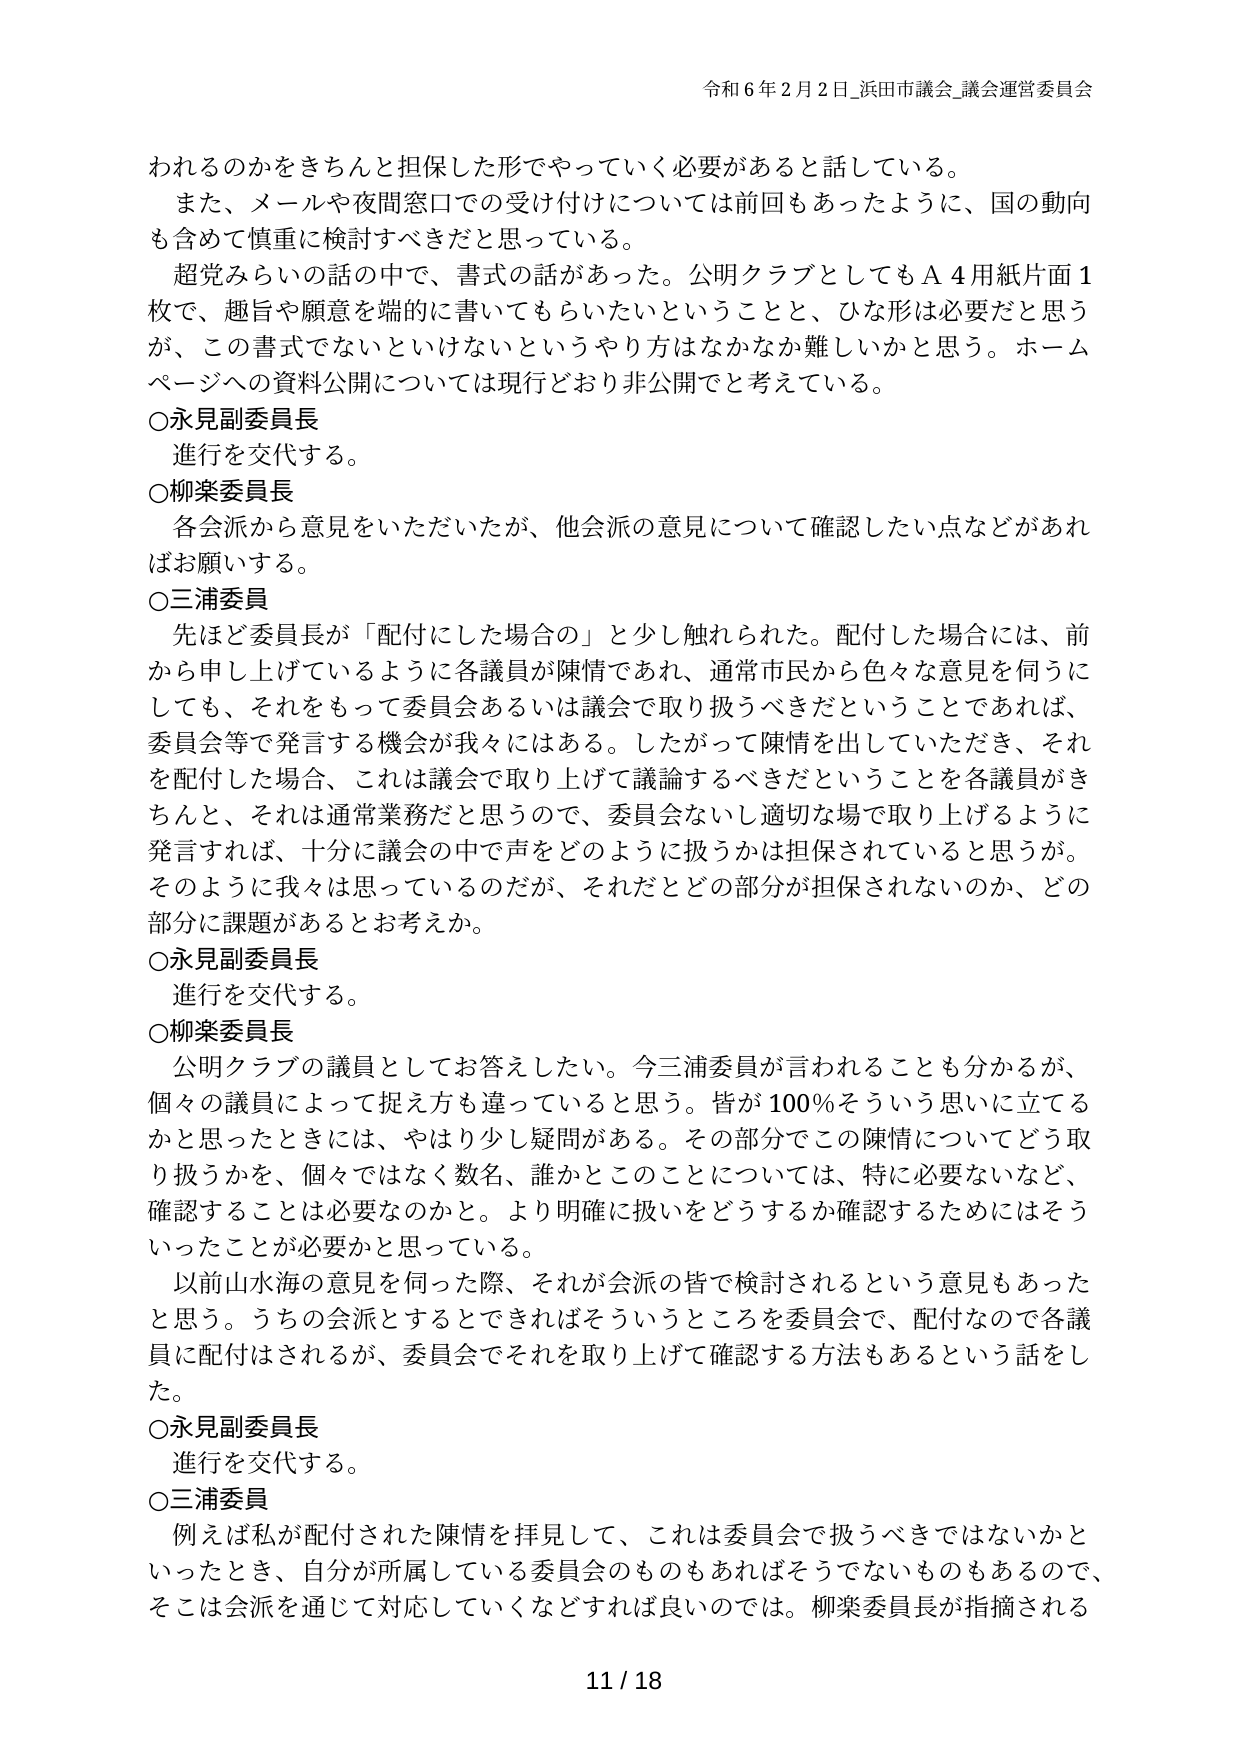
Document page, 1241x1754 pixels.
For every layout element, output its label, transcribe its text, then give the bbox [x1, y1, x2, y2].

text ○永見副委員長 [148, 1407, 1092, 1443]
text 進行を交代する。 [148, 436, 1092, 472]
text 公明クラブの議員としてお答えしたい。今三浦委員が言われることも分かるが、個々の議員によって捉え方も違っていると思う。皆が100％そういう思いに立てるかと思ったときには、やはり少し疑問がある。その部分でこの陳情についてどう取り扱うかを、個々ではなく数名、誰かとこのことについては、特に必要ないなど、確認することは必要なのかと。より明確に扱いをどうするか確認するためにはそういったことが必要かと思っている。 以前山水海の意見を伺った際、それが会派の皆で検討されるという意見もあったと思う。うちの会派とするとできればそういうところを委員会で、配付なので各議員に配付はされるが、委員会でそれを取り上げて確認する方法もあるという話をした。 [148, 1048, 1092, 1407]
text 進行を交代する。 [148, 1443, 1092, 1479]
text ○三浦委員 [148, 580, 1092, 616]
text ○永見副委員長 [148, 399, 1092, 436]
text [148, 1516, 1092, 1623]
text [148, 148, 1092, 399]
text 先ほど委員長が「配付にした場合の」と少し触れられた。配付した場合には、前から申し上げているように各議員が陳情であれ、通常市民から色々な意見を伺うにしても、それをもって委員会あるいは議会で取り扱うべきだということであれば、委員会等で発言する機会が我々にはある。したがって陳情を出していただき、それを配付した場合、これは議会で取り上げて議論するべきだということを各議員がきちんと、それは通常業務だと思うので、委員会ないし適切な場で取り上げるように発言すれば、十分に議会の中で声をどのように扱うかは担保されていると思うが。そのように我々は思っているのだが、それだとどの部分が担保されないのか、どの部分に課題があるとお考えか。 [148, 616, 1092, 939]
text ○柳楽委員長 [148, 1012, 1092, 1048]
text 各会派から意見をいただいたが、他会派の意見について確認したい点などがあればお願いする。 [148, 508, 1092, 580]
text 進行を交代する。 [148, 976, 1092, 1012]
text ○三浦委員 [148, 1479, 1092, 1516]
text ○柳楽委員長 [148, 472, 1092, 508]
text ○永見副委員長 [148, 939, 1092, 976]
